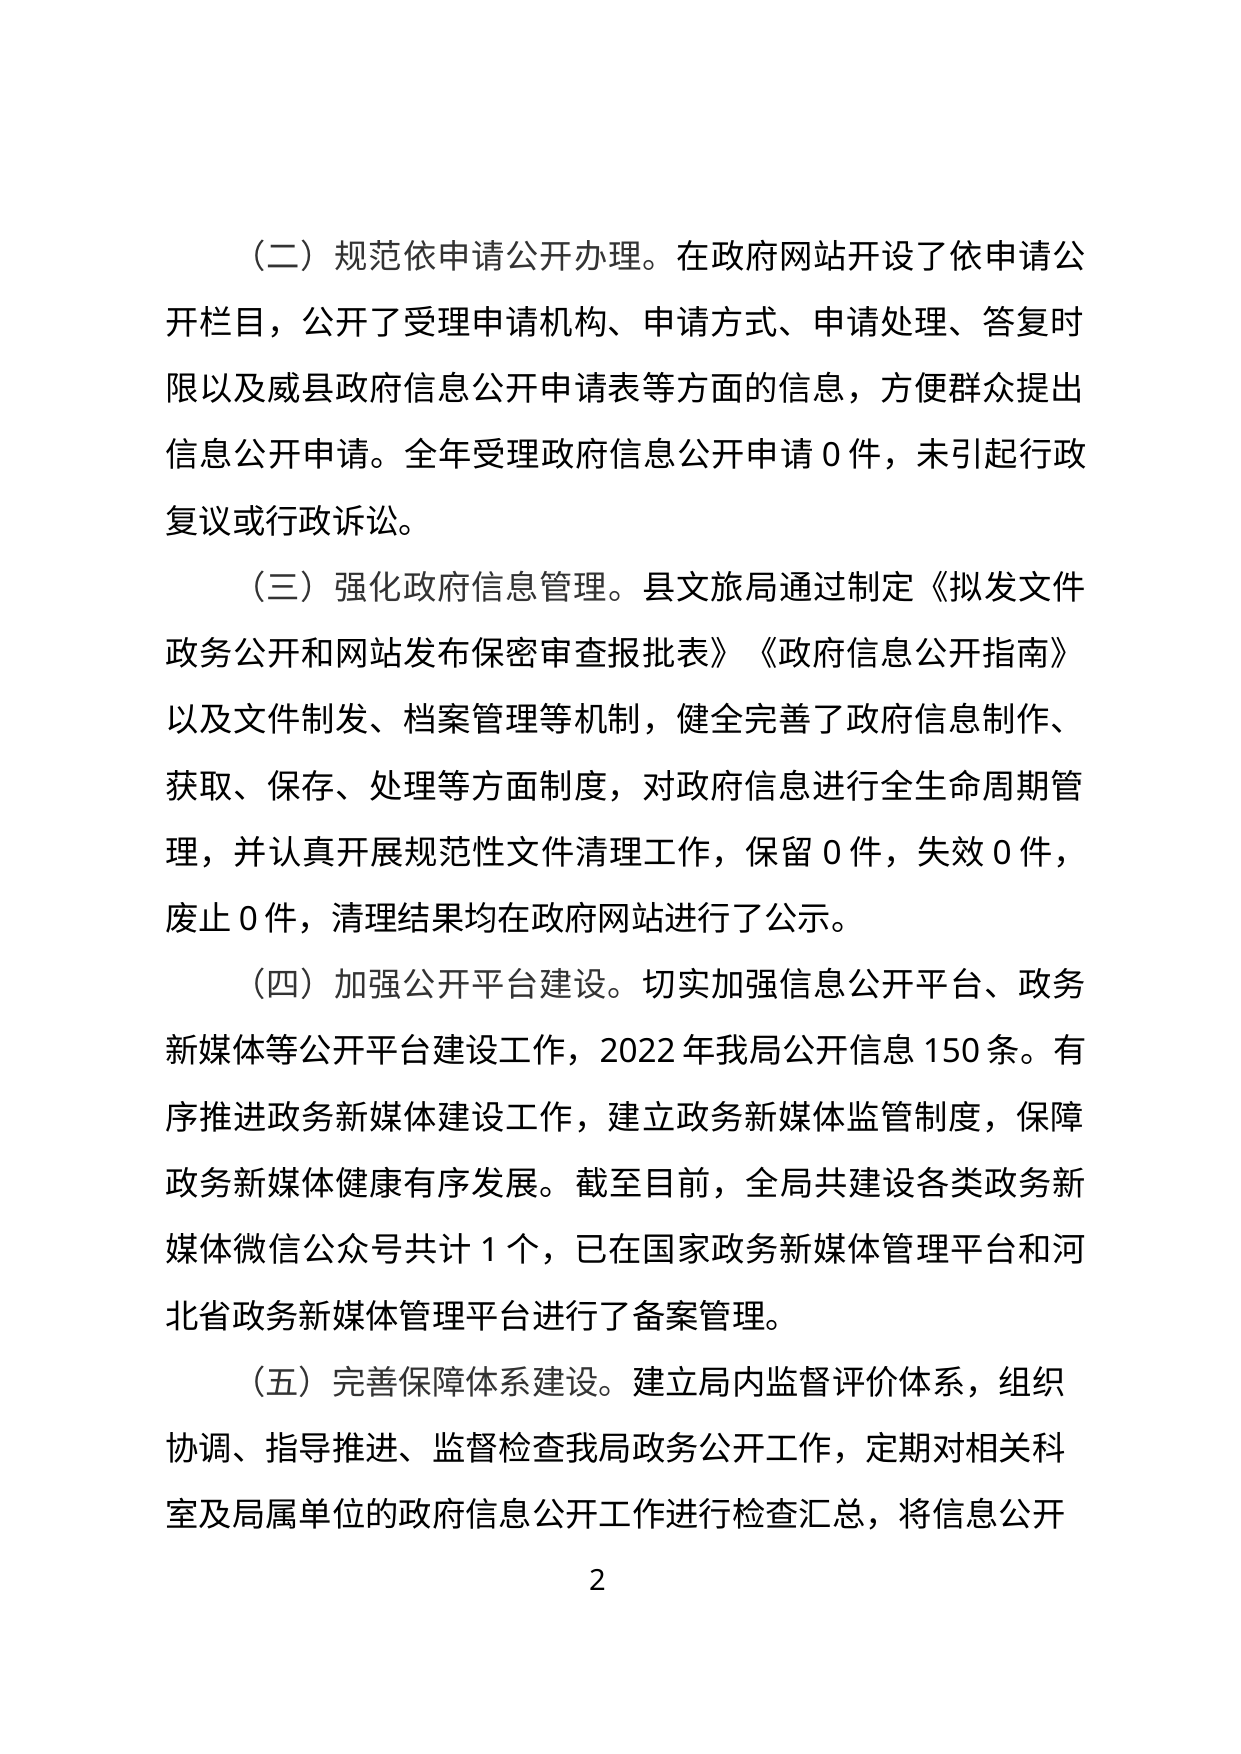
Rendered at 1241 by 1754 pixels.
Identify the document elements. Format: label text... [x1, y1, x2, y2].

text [165, 1347, 1087, 1545]
text （三）强化政府信息管理。县文旅局通过制定《拟发文件政务公开和网站发布保密审查报批表》《政府信息公开指南》以及文件制发、档案管理等机制，健全完善了政府信息制作、获取、保存、处理等方面制度，对政府信息进行全生命周期管理，并认真开展规范性文件清理工作，保留0件，失效0件，废止0件，清理结果均在政府网站进行了公示。 [165, 552, 1087, 949]
text （二）规范依申请公开办理。在政府网站开设了依申请公开栏目，公开了受理申请机构、申请方式、申请处理、答复时限以及威县政府信息公开申请表等方面的信息，方便群众提出信息公开申请。全年受理政府信息公开申请0件，未引起行政复议或行政诉讼。 [165, 220, 1087, 552]
text （四）加强公开平台建设。切实加强信息公开平台、政务新媒体等公开平台建设工作，2022年我局公开信息150条。有序推进政务新媒体建设工作，建立政务新媒体监管制度，保障政务新媒体健康有序发展。截至目前，全局共建设各类政务新媒体微信公众号共计1个，已在国家政务新媒体管理平台和河北省政务新媒体管理平台进行了备案管理。 [165, 949, 1087, 1347]
